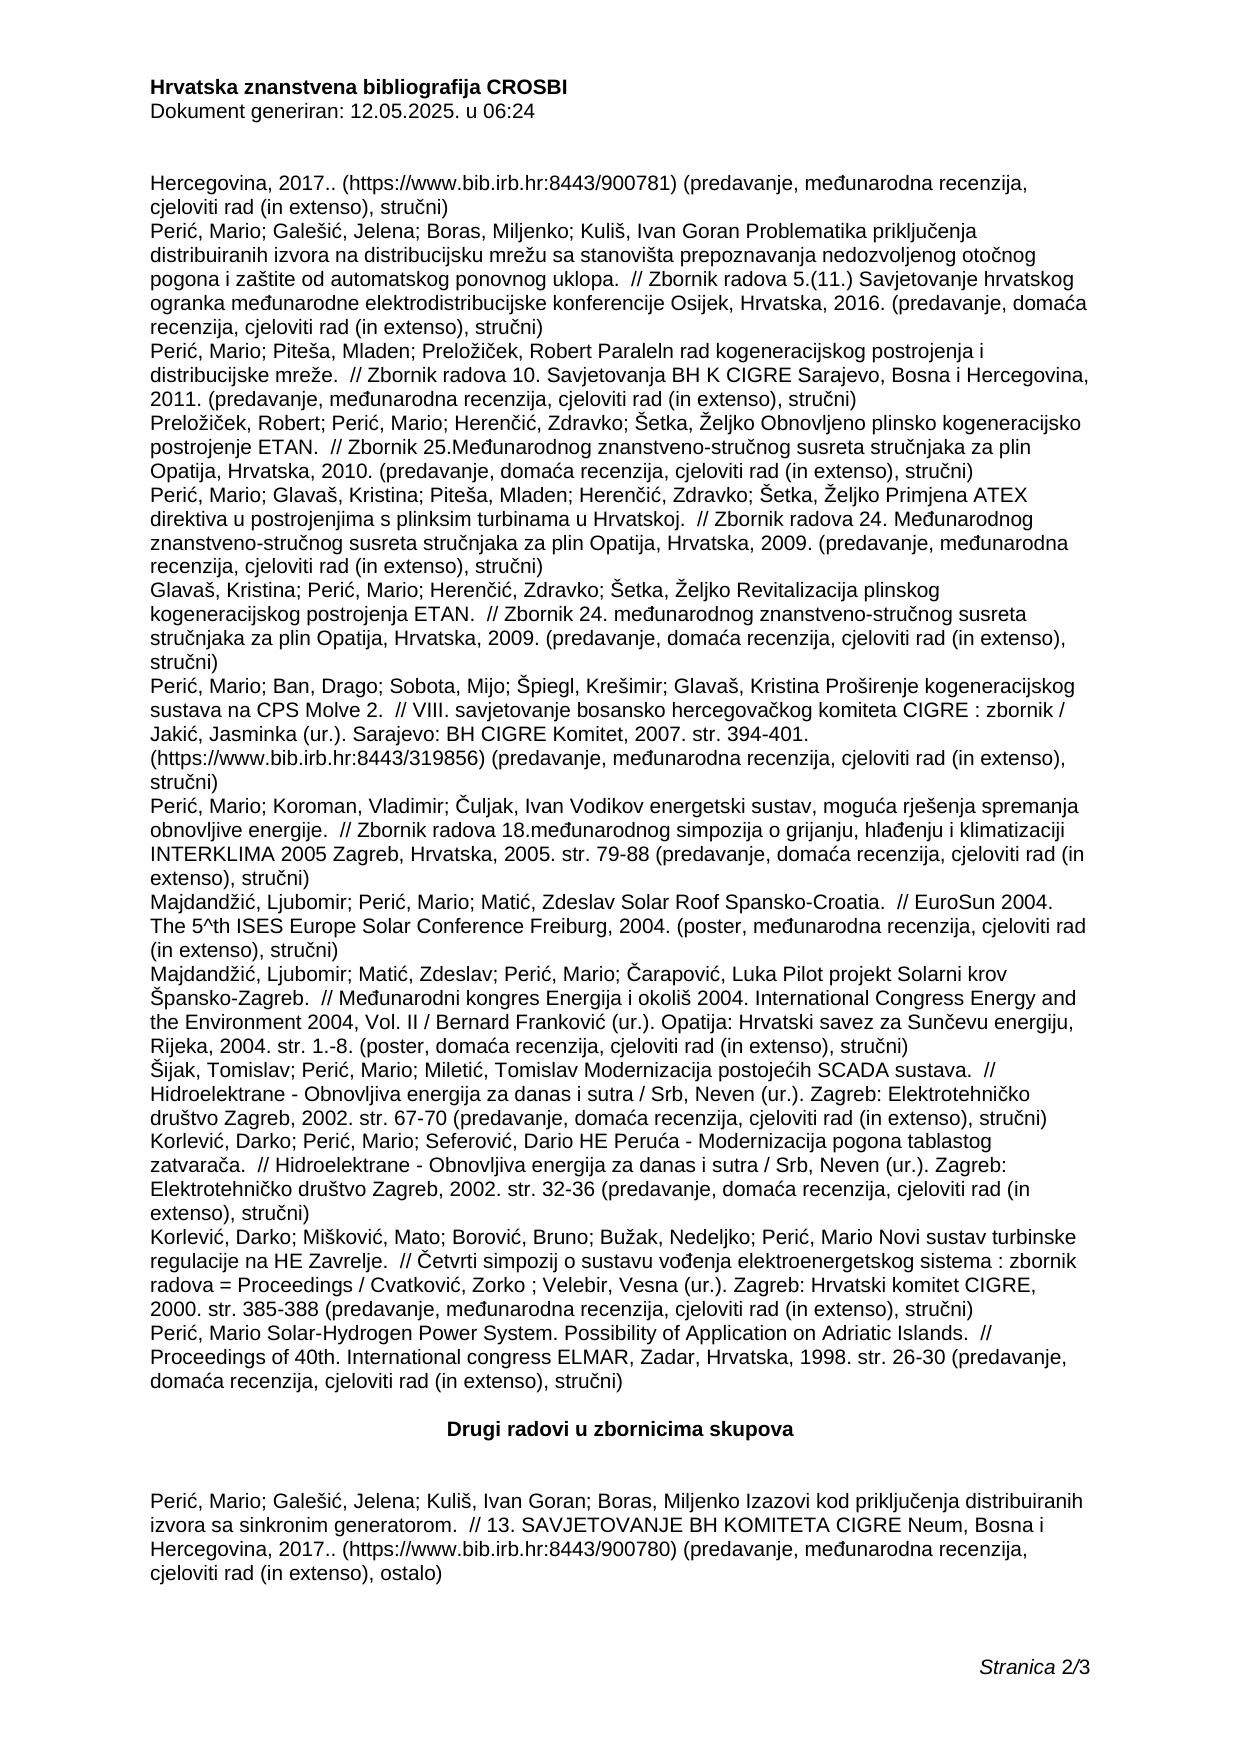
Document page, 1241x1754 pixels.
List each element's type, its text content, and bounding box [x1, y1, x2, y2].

text Majdandžić, Ljubomir; Perić, Mario; Matić, Zdeslav [150, 890, 1090, 962]
text Perić, Mario; Glavaš, Kristina; Piteša, Mladen; Herenčić, Zdravko; Šetka, Željko [150, 482, 1090, 578]
text Perić, Mario; Piteša, Mladen; Preložiček, Robert [150, 339, 1090, 411]
text Majdandžić, Ljubomir; Matić, Zdeslav; Perić, Mario; Čarapović, Luka [150, 962, 1090, 1057]
text Korlević, Darko; Perić, Mario; Seferović, Dario [150, 1129, 1090, 1225]
text Perić, Mario; Galešić, Jelena; Boras, Miljenko; Kuliš, Ivan Goran [150, 219, 1090, 339]
text Perić, Mario; Koroman, Vladimir; Čuljak, Ivan [150, 794, 1090, 890]
text Perić, Mario [150, 1321, 1090, 1393]
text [150, 171, 1090, 219]
text Glavaš, Kristina; Perić, Mario; Herenčić, Zdravko; Šetka, Željko [150, 578, 1090, 674]
text Preložiček, Robert; Perić, Mario; Herenčić, Zdravko; Šetka, Željko [150, 411, 1090, 482]
text Perić, Mario; Galešić, Jelena; Kuliš, Ivan Goran; Boras, Miljenko [150, 1489, 1090, 1584]
text Šijak, Tomislav; Perić, Mario; Miletić, Tomislav [150, 1057, 1090, 1129]
text Korlević, Darko; Mišković, Mato; Borović, Bruno; Bužak, Nedeljko; Perić, Mario [150, 1225, 1090, 1321]
text Perić, Mario; Ban, Drago; Sobota, Mijo; Špiegl, Krešimir; Glavaš, Kristina [150, 674, 1090, 794]
subtitle Drugi radovi u zbornicima skupova [150, 1417, 1090, 1441]
